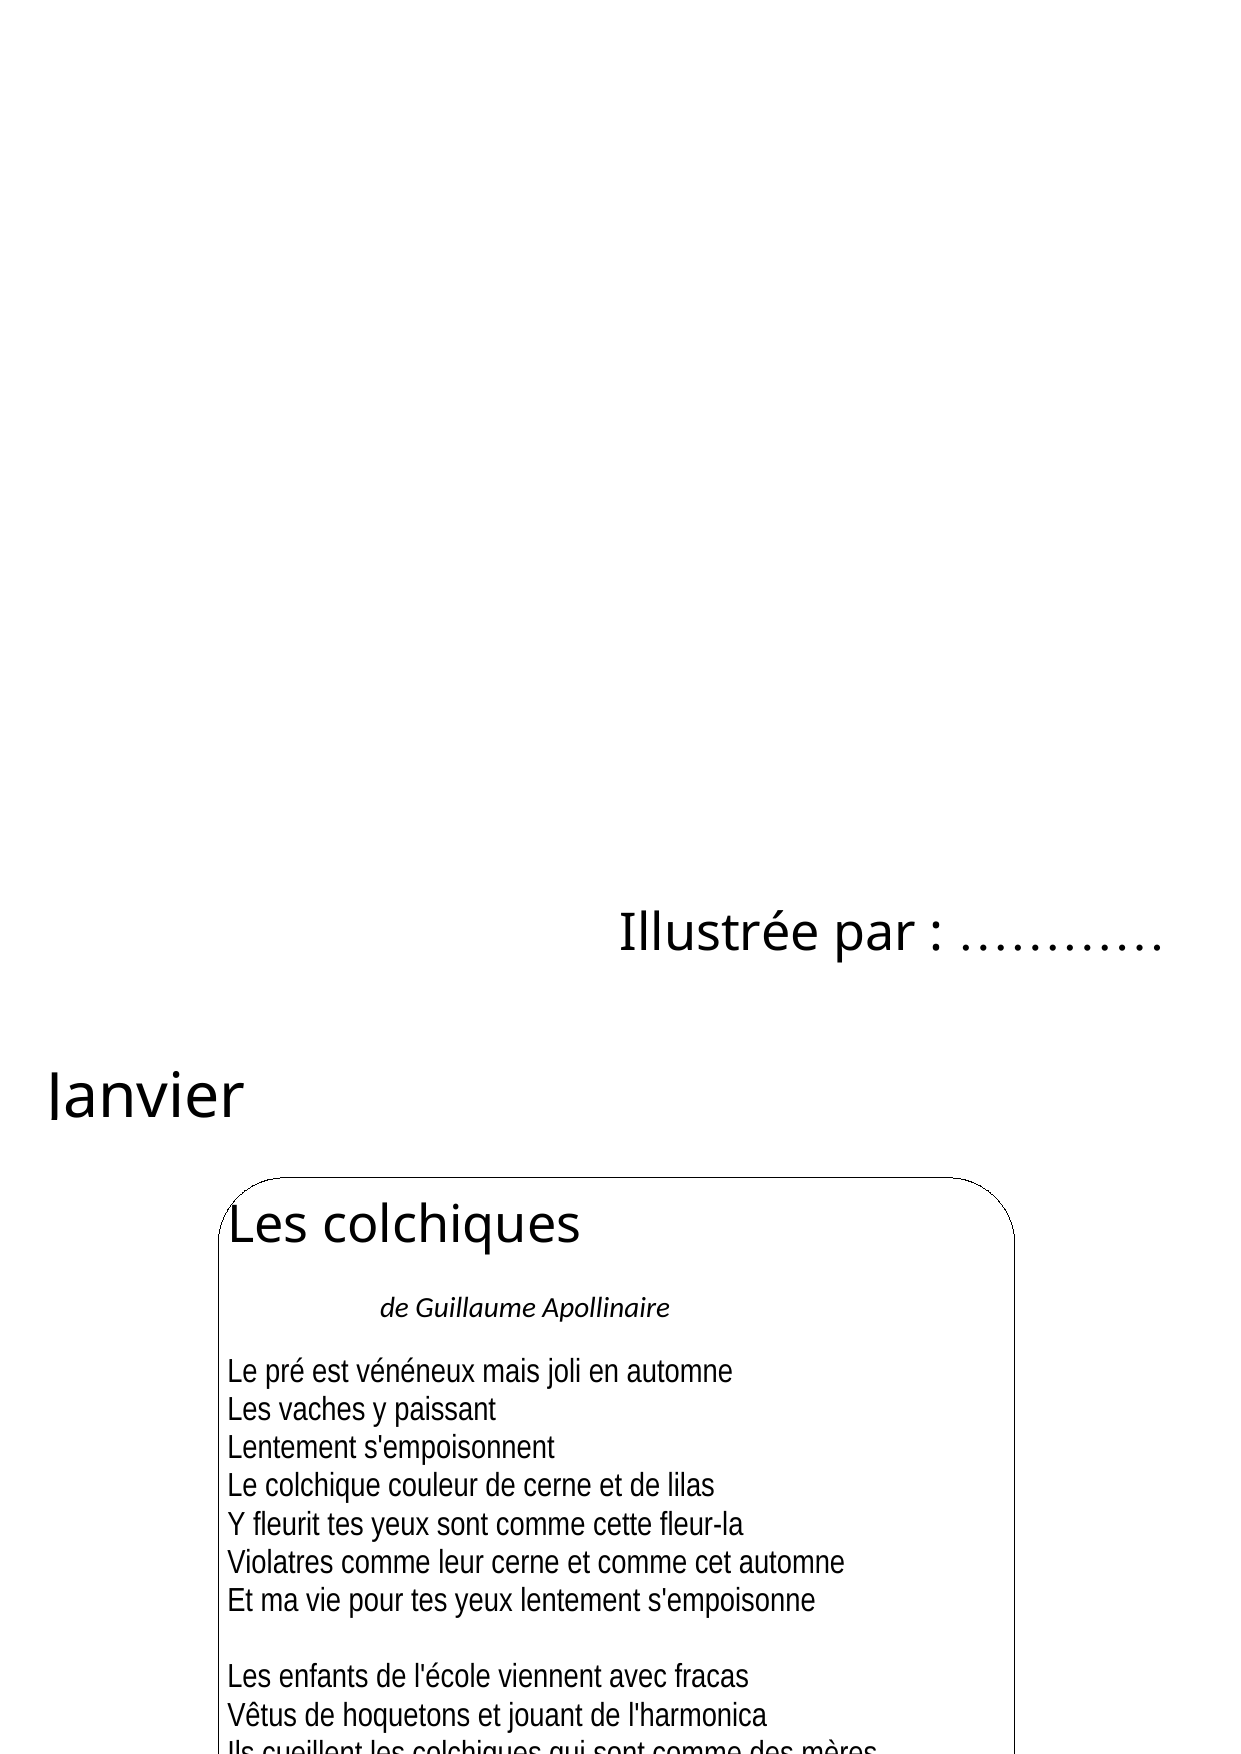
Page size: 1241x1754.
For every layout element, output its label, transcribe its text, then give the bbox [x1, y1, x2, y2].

text Illustrée par : ………… [75, 894, 1165, 965]
